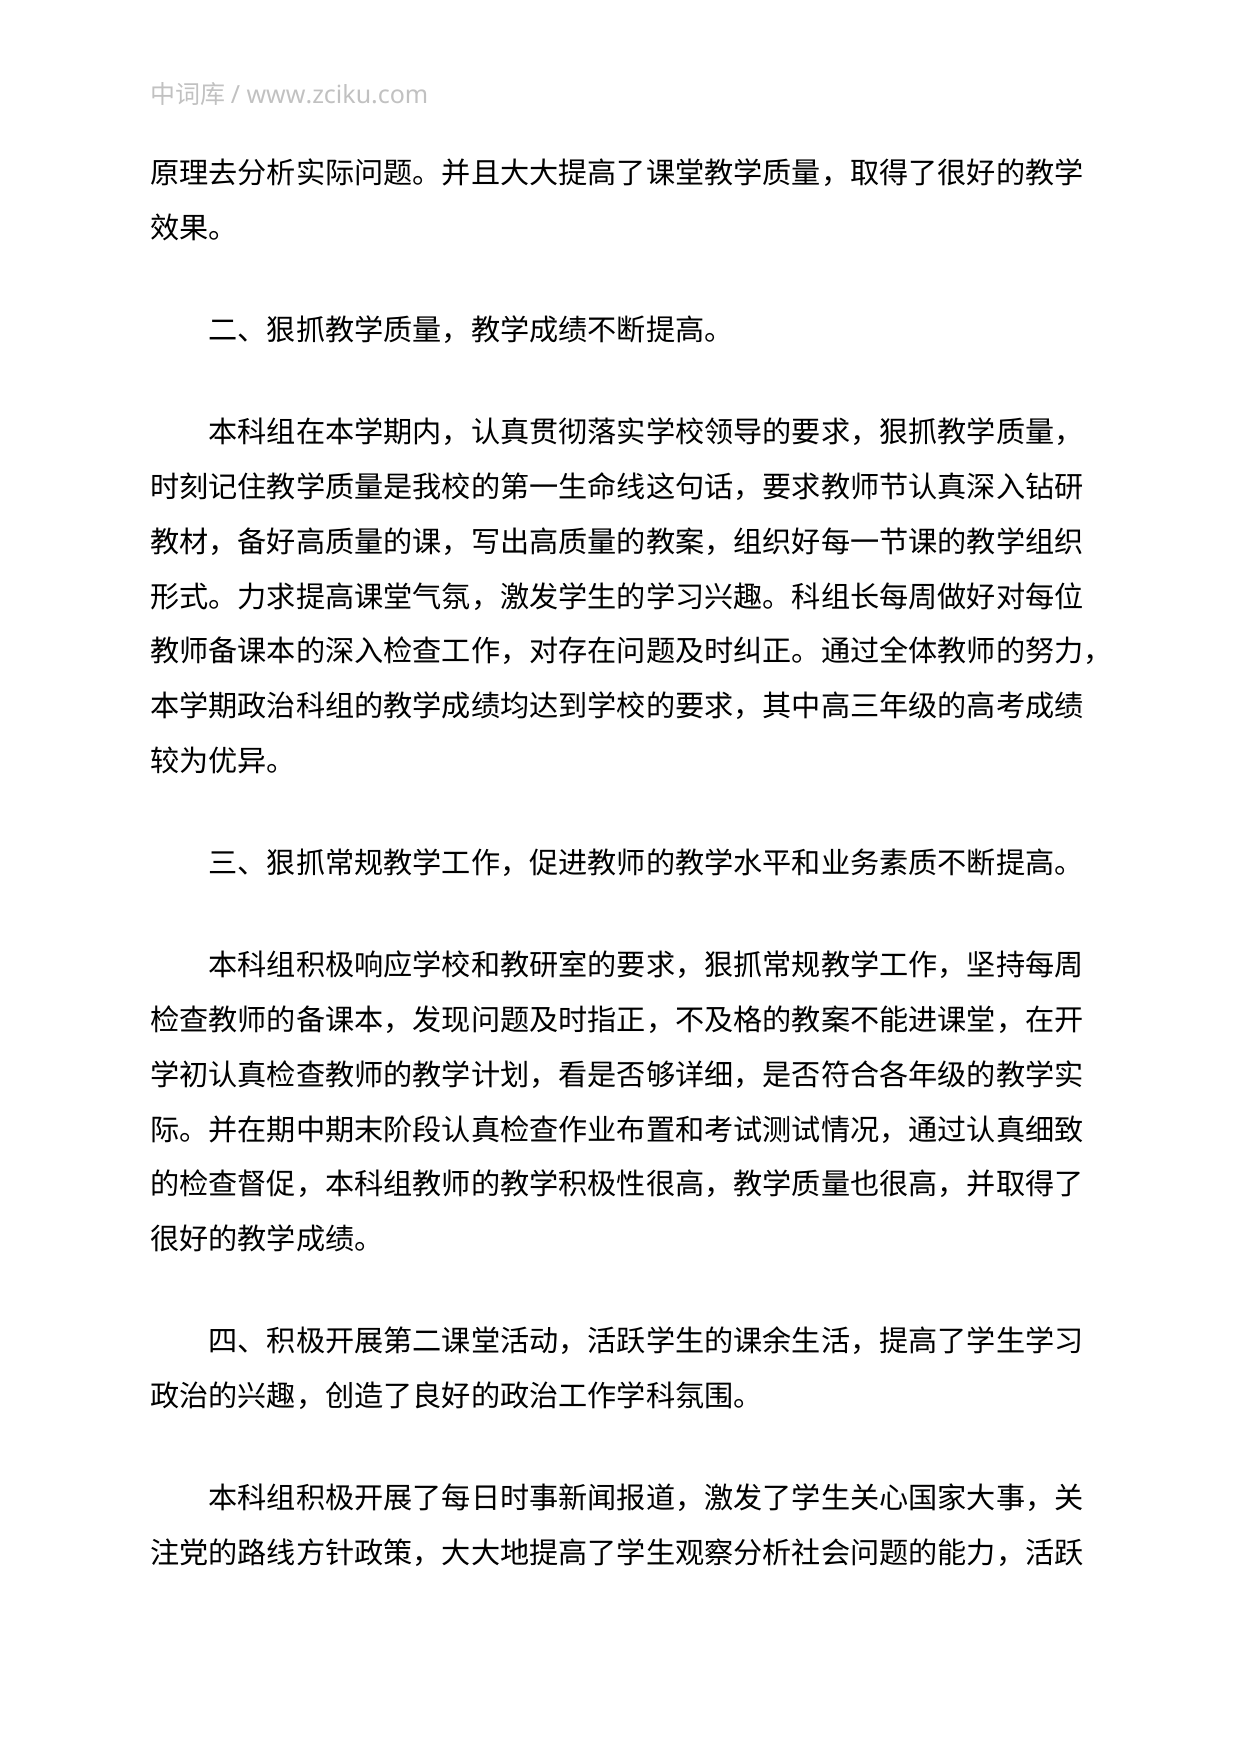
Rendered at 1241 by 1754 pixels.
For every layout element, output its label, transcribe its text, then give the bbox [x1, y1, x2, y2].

text 三、狠抓常规教学工作，促进教师的教学水平和业务素质不断提高。 [150, 839, 1090, 882]
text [150, 1474, 1090, 1571]
text 四、积极开展第二课堂活动，活跃学生的课余生活，提高了学生学习政治的兴趣，创造了良好的政治工作学科氛围。 [150, 1318, 1090, 1415]
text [150, 150, 1090, 247]
text 本科组积极响应学校和教研室的要求，狠抓常规教学工作，坚持每周检查教师的备课本，发现问题及时指正，不及格的教案不能进课堂，在开学初认真检查教师的教学计划，看是否够详细，是否符合各年级的教学实际。并在期中期末阶段认真检查作业布置和考试测试情况，通过认真细致的检查督促，本科组教师的教学积极性很高，教学质量也很高，并取得了很好的教学成绩。 [150, 941, 1090, 1258]
text 本科组在本学期内，认真贯彻落实学校领导的要求，狠抓教学质量，时刻记住教学质量是我校的第一生命线这句话，要求教师节认真深入钻研教材，备好高质量的课，写出高质量的教案，组织好每一节课的教学组织形式。力求提高课堂气氛，激发学生的学习兴趣。科组长每周做好对每位教师备课本的深入检查工作，对存在问题及时纠正。通过全体教师的努力，本学期政治科组的教学成绩均达到学校的要求，其中高三年级的高考成绩较为优异。 [150, 408, 1090, 780]
text 二、狠抓教学质量，教学成绩不断提高。 [150, 307, 1090, 349]
